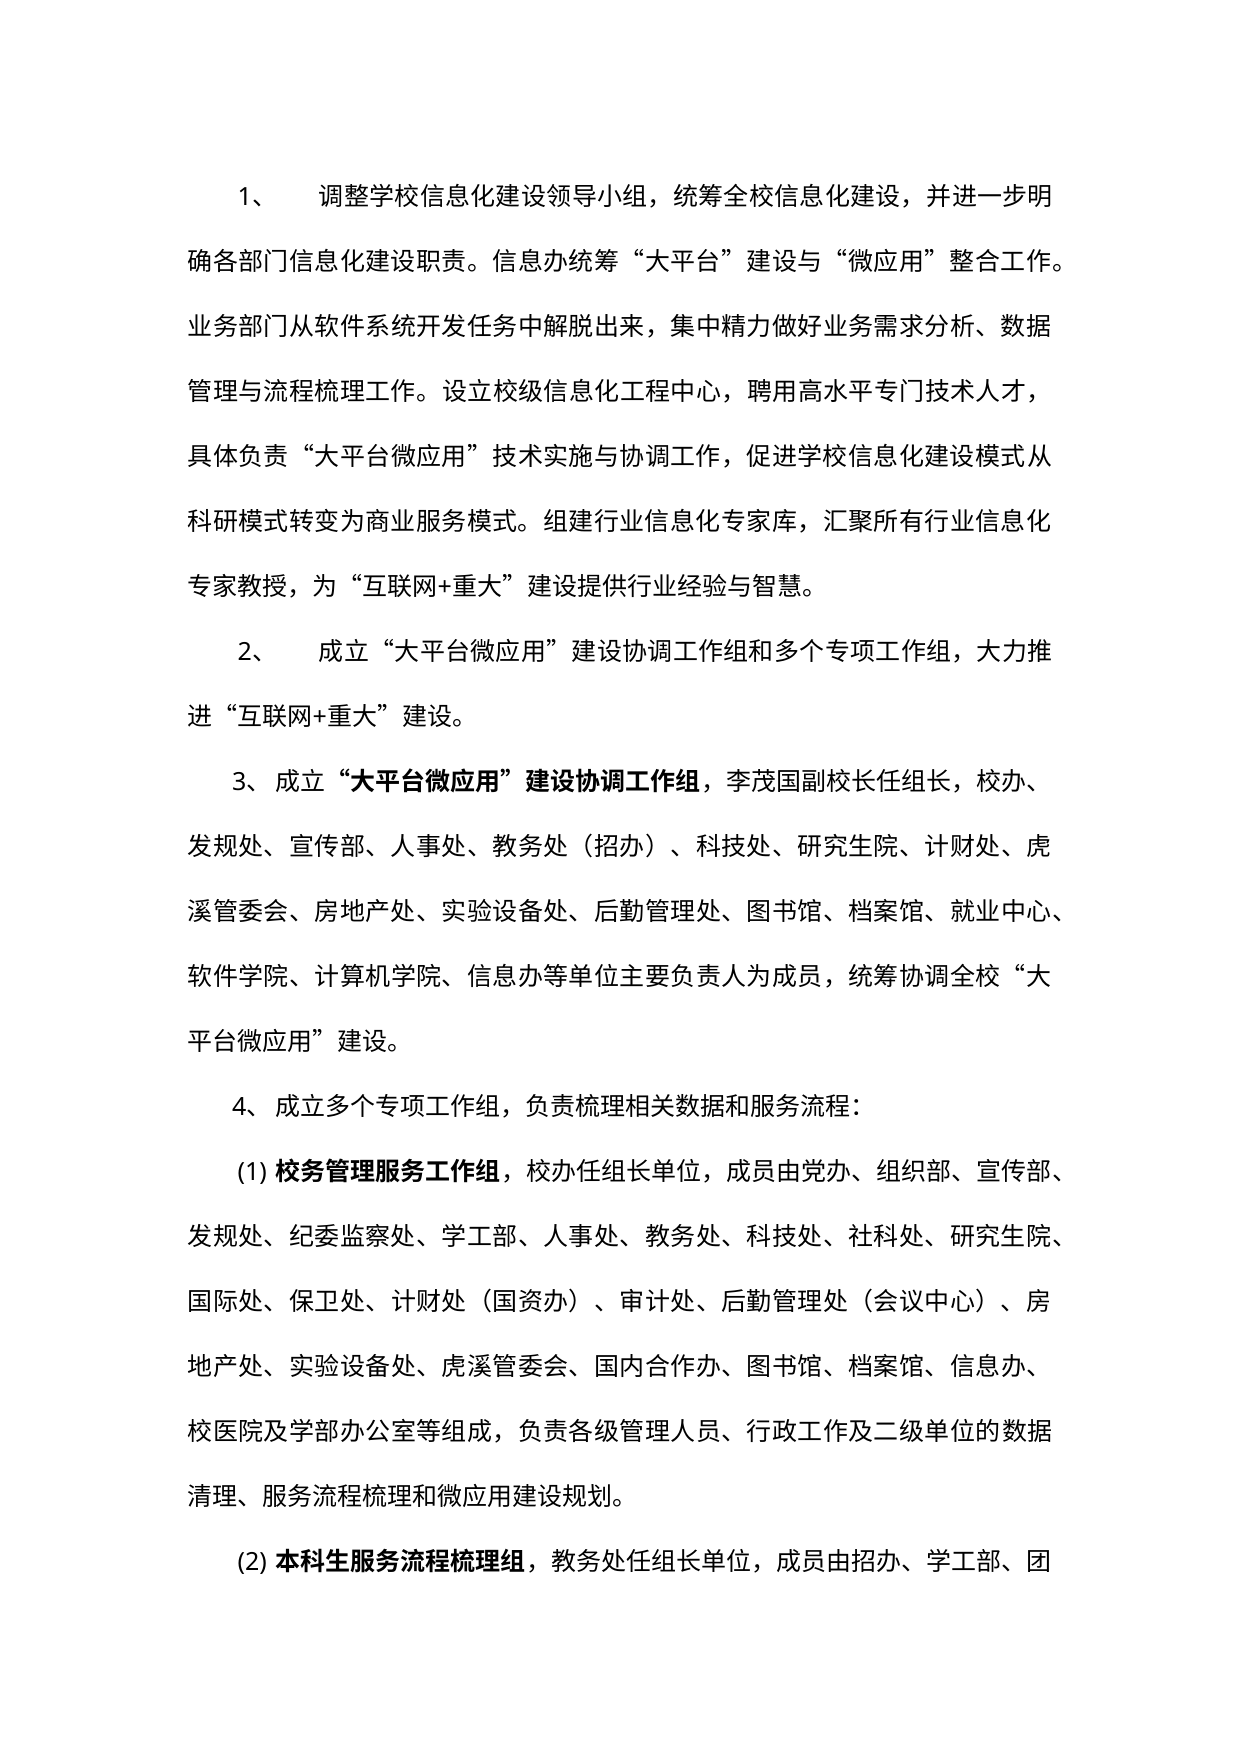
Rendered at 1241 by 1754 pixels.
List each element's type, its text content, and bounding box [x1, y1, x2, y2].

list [187, 1527, 1053, 1592]
list 成立“大平台微应用”建设协调工作组，李茂国副校长任组长，校办、发规处、宣传部、人事处、教务处（招办）、科技处、研究生院、计财处、虎溪管委会、房地产处、实验设备处、后勤管理处、图书馆、档案馆、就业中心、软件学院、计算机学院、信息办等单位主要负责人为成员，统筹协调全校“大平台微应用”建设。 [187, 747, 1053, 1072]
list 成立“大平台微应用”建设协调工作组和多个专项工作组，大力推进“互联网+重大”建设。 [187, 617, 1053, 747]
list 调整学校信息化建设领导小组，统筹全校信息化建设，并进一步明确各部门信息化建设职责。信息办统筹“大平台”建设与“微应用”整合工作。业务部门从软件系统开发任务中解脱出来，集中精力做好业务需求分析、数据管理与流程梳理工作。设立校级信息化工程中心，聘用高水平专门技术人才，具体负责“大平台微应用”技术实施与协调工作，促进学校信息化建设模式从科研模式转变为商业服务模式。组建行业信息化专家库，汇聚所有行业信息化专家教授，为“互联网+重大”建设提供行业经验与智慧。 [187, 162, 1053, 617]
list 成立多个专项工作组，负责梳理相关数据和服务流程： [187, 1072, 1053, 1137]
list 校务管理服务工作组，校办任组长单位，成员由党办、组织部、宣传部、发规处、纪委监察处、学工部、人事处、教务处、科技处、社科处、研究生院、国际处、保卫处、计财处（国资办）、审计处、后勤管理处（会议中心）、房地产处、实验设备处、虎溪管委会、国内合作办、图书馆、档案馆、信息办、校医院及学部办公室等组成，负责各级管理人员、行政工作及二级单位的数据清理、服务流程梳理和微应用建设规划。 [187, 1137, 1053, 1527]
